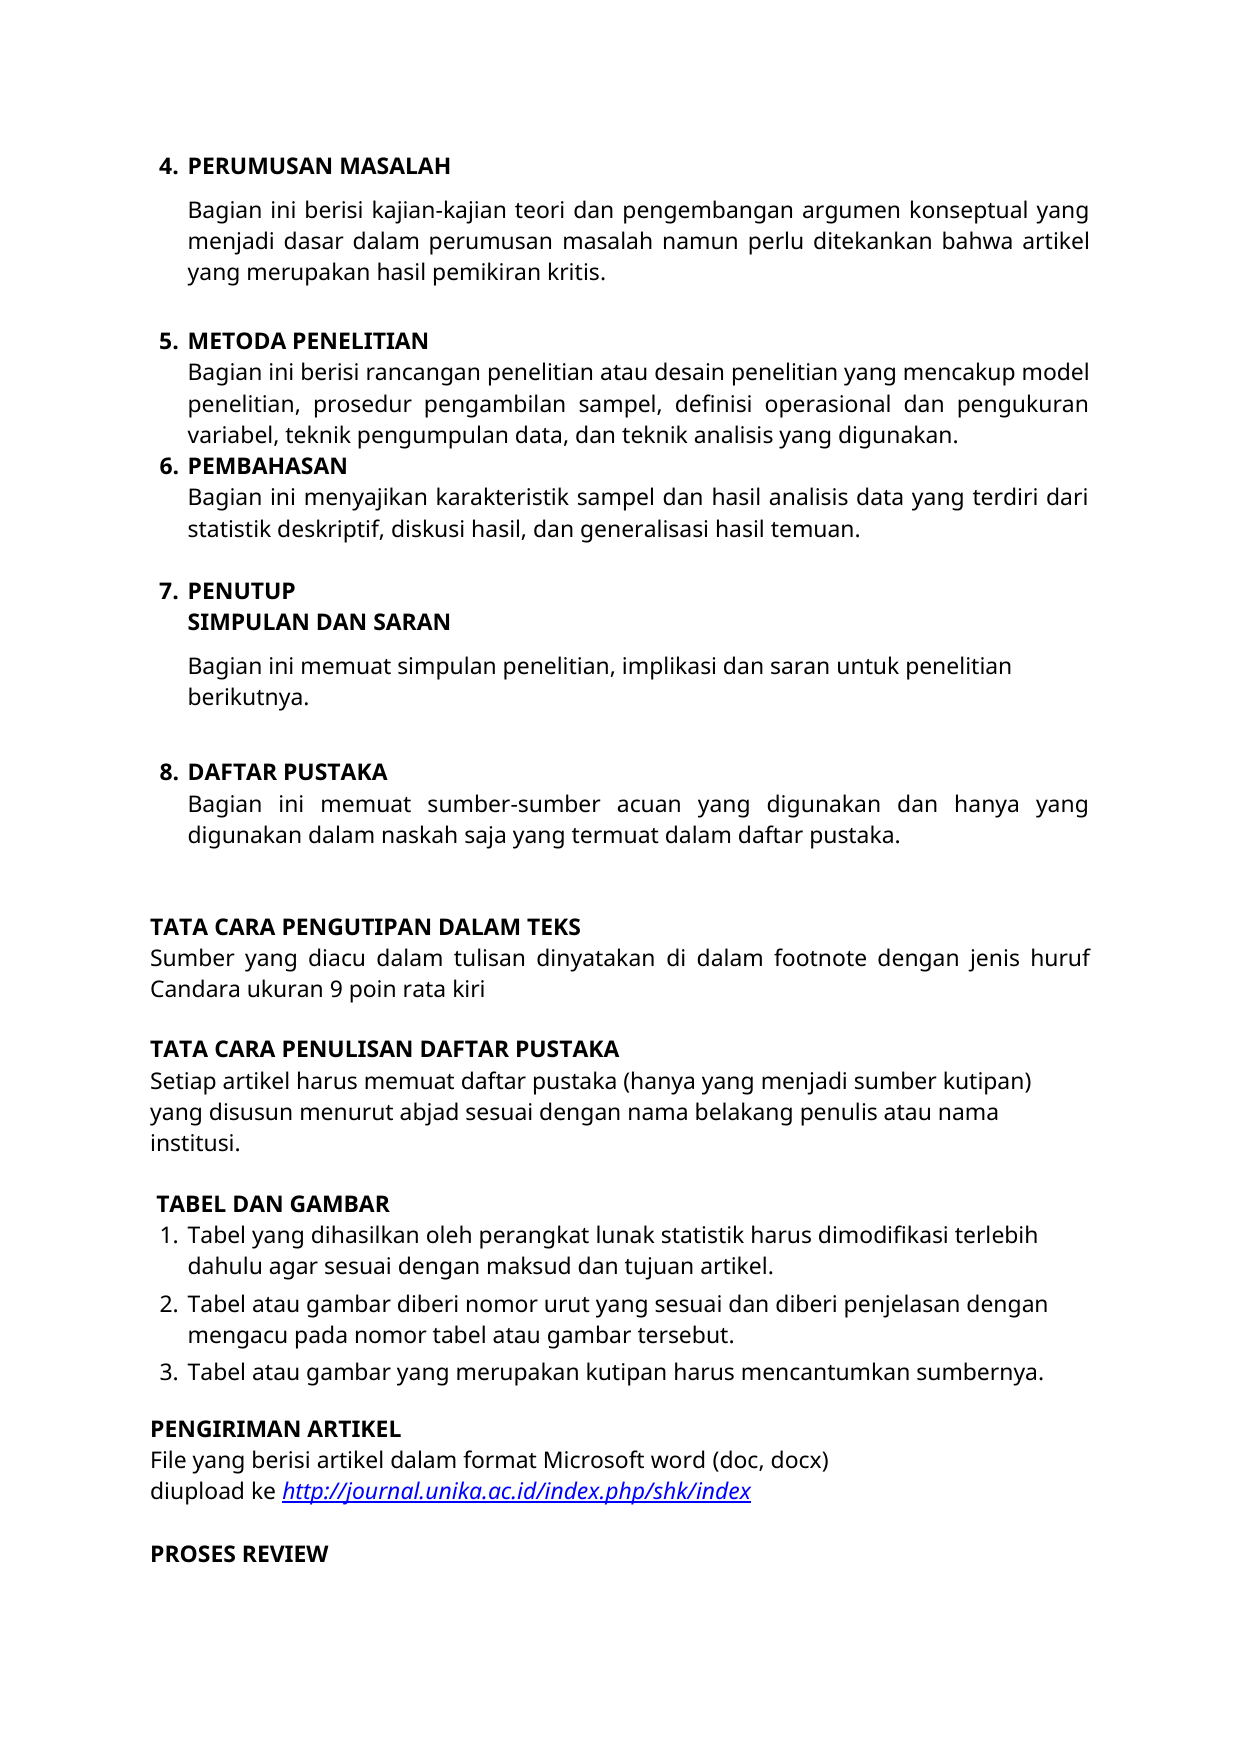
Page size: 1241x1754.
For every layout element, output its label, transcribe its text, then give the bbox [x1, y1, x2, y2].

list Tabel yang dihasilkan oleh perangkat lunak statistik harus dimodifikasi terlebih dahulu agar sesuai dengan maksud dan tujuan artikel. [159, 1219, 1090, 1281]
text TABEL DAN GAMBAR [150, 1187, 1090, 1219]
text Setiap artikel harus memuat daftar pustaka (hanya yang menjadi sumber kutipan) yang disusun menurut abjad sesuai dengan nama belakang penulis atau nama institusi. [150, 1064, 1090, 1158]
list PENUTUP [159, 575, 1090, 606]
list PERUMUSAN MASALAH [159, 150, 1090, 181]
list DAFTAR PUSTAKA [159, 756, 1090, 787]
list Tabel atau gambar diberi nomor urut yang sesuai dan diberi penjelasan dengan mengacu pada nomor tabel atau gambar tersebut. [159, 1287, 1090, 1350]
text TATA CARA PENULISAN DAFTAR PUSTAKA [150, 1033, 1090, 1064]
text TATA CARA PENGUTIPAN DALAM TEKS [150, 910, 1090, 942]
text PROSES REVIEW [150, 1537, 1090, 1569]
list Bagian ini memuat sumber-sumber acuan yang digunakan dan hanya yang digunakan dalam naskah saja yang termuat dalam daftar pustaka. [187, 787, 1090, 850]
text diupload ke http://journal.unika.ac.id/index.php/shk/index [150, 1475, 1090, 1506]
list SIMPULAN DAN SARAN [187, 606, 1090, 637]
list METODA PENELITIAN [159, 325, 1090, 356]
text Sumber yang diacu dalam tulisan dinyatakan di dalam footnote dengan jenis huruf Candara ukuran 9 poin rata kiri [150, 942, 1090, 1004]
list Bagian ini berisi rancangan penelitian atau desain penelitian yang mencakup model penelitian, prosedur pengambilan sampel, definisi operasional dan pengukuran variabel, teknik pengumpulan data, dan teknik analisis yang digunakan. [187, 356, 1090, 450]
list PEMBAHASAN [159, 450, 1090, 481]
list Tabel atau gambar yang merupakan kutipan harus mencantumkan sumbernya. [159, 1356, 1090, 1387]
list Bagian ini memuat simpulan penelitian, implikasi dan saran untuk penelitian berikutnya. [187, 650, 1090, 712]
list Bagian ini berisi kajian-kajian teori dan pengembangan argumen konseptual yang menjadi dasar dalam perumusan masalah namun perlu ditekankan bahwa artikel yang merupakan hasil pemikiran kritis. [187, 194, 1090, 287]
text PENGIRIMAN ARTIKEL File yang berisi artikel dalam format Microsoft word (doc, docx) [150, 1412, 1090, 1475]
list Bagian ini menyajikan karakteristik sampel dan hasil analisis data yang terdiri dari statistik deskriptif, diskusi hasil, dan generalisasi hasil temuan. [187, 481, 1090, 544]
